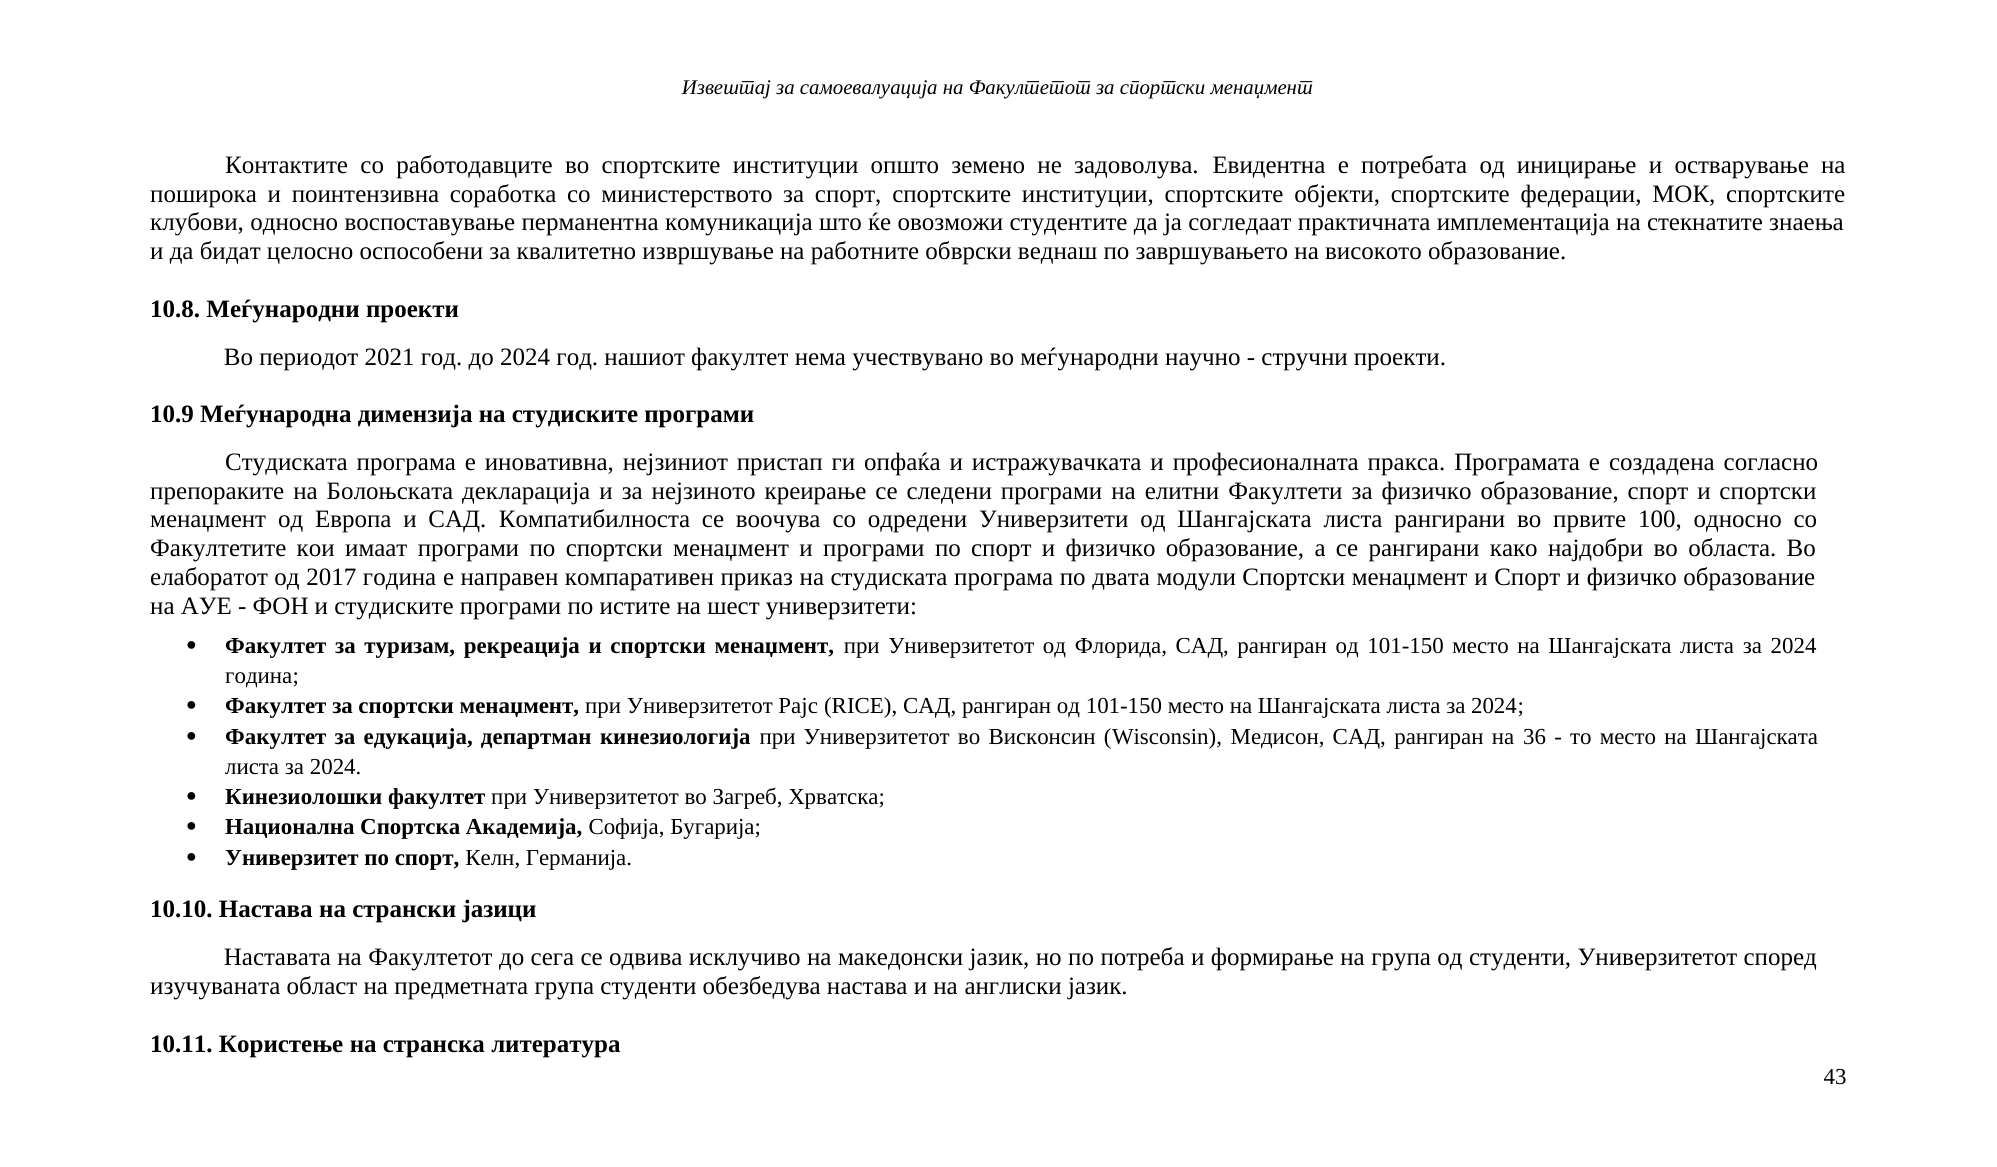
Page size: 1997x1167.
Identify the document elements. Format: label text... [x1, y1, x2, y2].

text Контактите со работодавците во спортските институции општо земено не задоволува. Евидентна е потребата од иницирање и остварување на поширока и поинтензивна соработка со министерството за спорт, спортските институции, спортските објекти, спортските федерации, МОК, спортските клубови, односно воспоставување перманентна комуникација што ќе овозможи студентите да ја согледаат практичната имплементација на стекнатите знаења и да бидат целосно оспособени за квалитетно извршување на работните обврски веднаш по завршувањето на високото образование. [150, 150, 1846, 265]
text 10.10. Настава на странски јазици [150, 894, 1818, 923]
text 10.9 Меѓународна димензија на студиските програми [150, 399, 1818, 428]
list Кинезиолошки факултет при Универзитетот во Загреб, Хрватска; [187, 783, 1846, 809]
text Во периодот 2021 год. до 2024 год. нашиот факултет нема учествувано во меѓународни научно - стручни проекти. [150, 342, 1818, 370]
text Студиската програма е иновативна, нејзиниот пристап ги опфаќа и истражувачката и професионалната пракса. Програмата е создадена согласно препораките на Болоњската декларација и за нејзиното креирање се следени програми на елитни Факултети за физичко образование, спорт и спортски менаџмент од Европа и САД. Компатибилноста се воочува со одредени Универзитети од Шангајската листа рангирани во првите 100, односно со Факултетите кои имаат програми по спортски менаџмент и програми по спорт и физичко образование, а се рангирани како најдобри во областа. Во елаборатот од 2017 година е направен компаративен приказ на студиската програма по двата модули Спортски менаџмент и Спорт и физичко образование на АУЕ - ФОН и студиските програми по истите на шест универзитети: [150, 447, 1818, 619]
list Универзитет по спорт, Келн, Германија. [187, 843, 1846, 870]
list Факултет за едукација, департман кинезиологија при Универзитетот во Висконсин (Wisconsin), Медисон, САД, рангиран на 36 - то место на Шангајската листа за 2024. [187, 723, 1818, 779]
list Факултет за туризам, рекреација и спортски менаџмент, при Универзитетот од Флорида, САД, рангиран од 101-150 место на Шангајската листа за 2024 година; [187, 632, 1818, 689]
text Наставата на Факултетот до сега се одвива исклучиво на македонски јазик, но по потреба и формирање на група од студенти, Универзитетот според изучуваната област на предметната група студенти обезбедува настава и на англиски јазик. [150, 942, 1818, 1000]
list Факултет за спортски менаџмент, при Универзитетот Рајс (RICE), САД, рангиран од 101-150 место на Шангајската листа за 2024; [187, 692, 1818, 719]
list Национална Спортска Академија, Софија, Бугарија; [187, 813, 1846, 840]
text 10.8. Меѓународни проекти [150, 294, 1818, 322]
text 10.11. Користење на странска литература [150, 1029, 1818, 1057]
